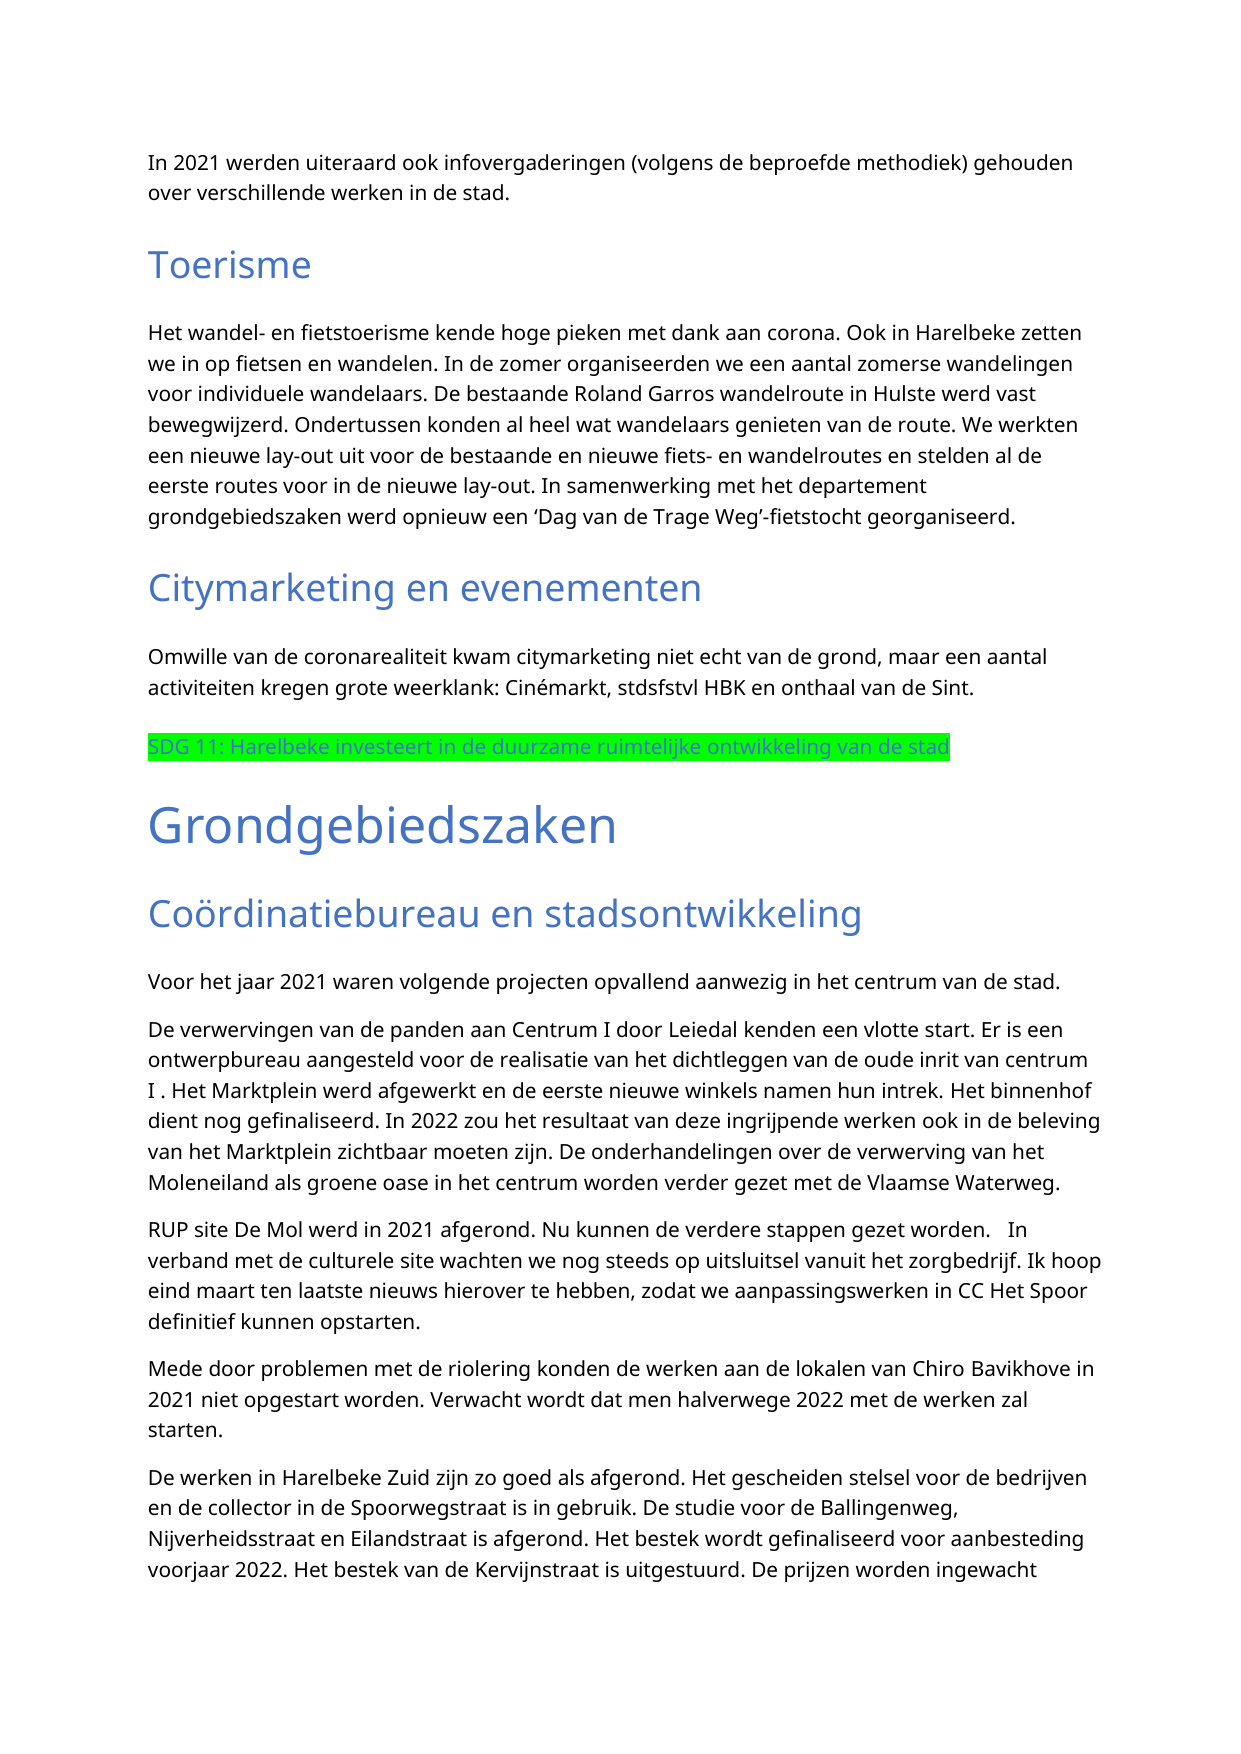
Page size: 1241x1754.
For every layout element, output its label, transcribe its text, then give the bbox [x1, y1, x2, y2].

text Mede door problemen met de riolering konden de werken aan de lokalen van Chiro Bavikhove in 2021 niet opgestart worden. Verwacht wordt dat men halverwege 2022 met de werken zal starten. [148, 1354, 1107, 1444]
text Omwille van de coronarealiteit kwam citymarketing niet echt van de grond, maar een aantal activiteiten kregen grote weerklank: Cinémarkt, stdsfstvl HBK en onthaal van de Sint. [148, 642, 1107, 701]
text De verwervingen van de panden aan Centrum I door Leiedal kenden een vlotte start. Er is een ontwerpbureau aangesteld voor de realisatie van het dichtleggen van de oude inrit van centrum I . Het Marktplein werd afgewerkt en de eerste nieuwe winkels namen hun intrek. Het binnenhof dient nog gefinaliseerd. In 2022 zou het resultaat van deze ingrijpende werken ook in de beleving van het Marktplein zichtbaar moeten zijn. De onderhandelingen over de verwerving van het Moleneiland als groene oase in het centrum worden verder gezet met de Vlaamse Waterweg. [148, 1015, 1107, 1196]
text Het wandel- en fietstoerisme kende hoge pieken met dank aan corona. Ook in Harelbeke zetten we in op fietsen en wandelen. In de zomer organiseerden we een aantal zomerse wandelingen voor individuele wandelaars. De bestaande Roland Garros wandelroute in Hulste werd vast bewegwijzerd. Ondertussen konden al heel wat wandelaars genieten van de route. We werkten een nieuwe lay-out uit voor de bestaande en nieuwe fiets- en wandelroutes en stelden al de eerste routes voor in de nieuwe lay-out. In samenwerking met het departement grondgebiedszaken werd opnieuw een ‘Dag van de Trage Weg’-fietstocht georganiseerd. [148, 318, 1107, 530]
text RUP site De Mol werd in 2021 afgerond. Nu kunnen de verdere stappen gezet worden. In verband met de culturele site wachten we nog steeds op uitsluitsel vanuit het zorgbedrijf. Ik hoop eind maart ten laatste nieuws hierover te hebben, zodat we aanpassingswerken in CC Het Spoor definitief kunnen opstarten. [148, 1215, 1107, 1336]
subtitle Citymarketing en evenementen [148, 562, 1107, 613]
subtitle Toerisme [148, 238, 1107, 289]
subtitle Coördinatiebureau en stadsontwikkeling [148, 887, 1107, 938]
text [148, 1463, 1107, 1583]
text Voor het jaar 2021 waren volgende projecten opvallend aanwezig in het centrum van de stad. [148, 967, 1107, 996]
text In 2021 werden uiteraard ook infovergaderingen (volgens de beproefde methodiek) gehouden over verschillende werken in de stad. [148, 148, 1107, 207]
subtitle Grondgebiedszaken [148, 790, 1107, 858]
subtitle SDG 11: Harelbeke investeert in de duurzame ruimtelijke ontwikkeling van de stad [148, 732, 1107, 761]
